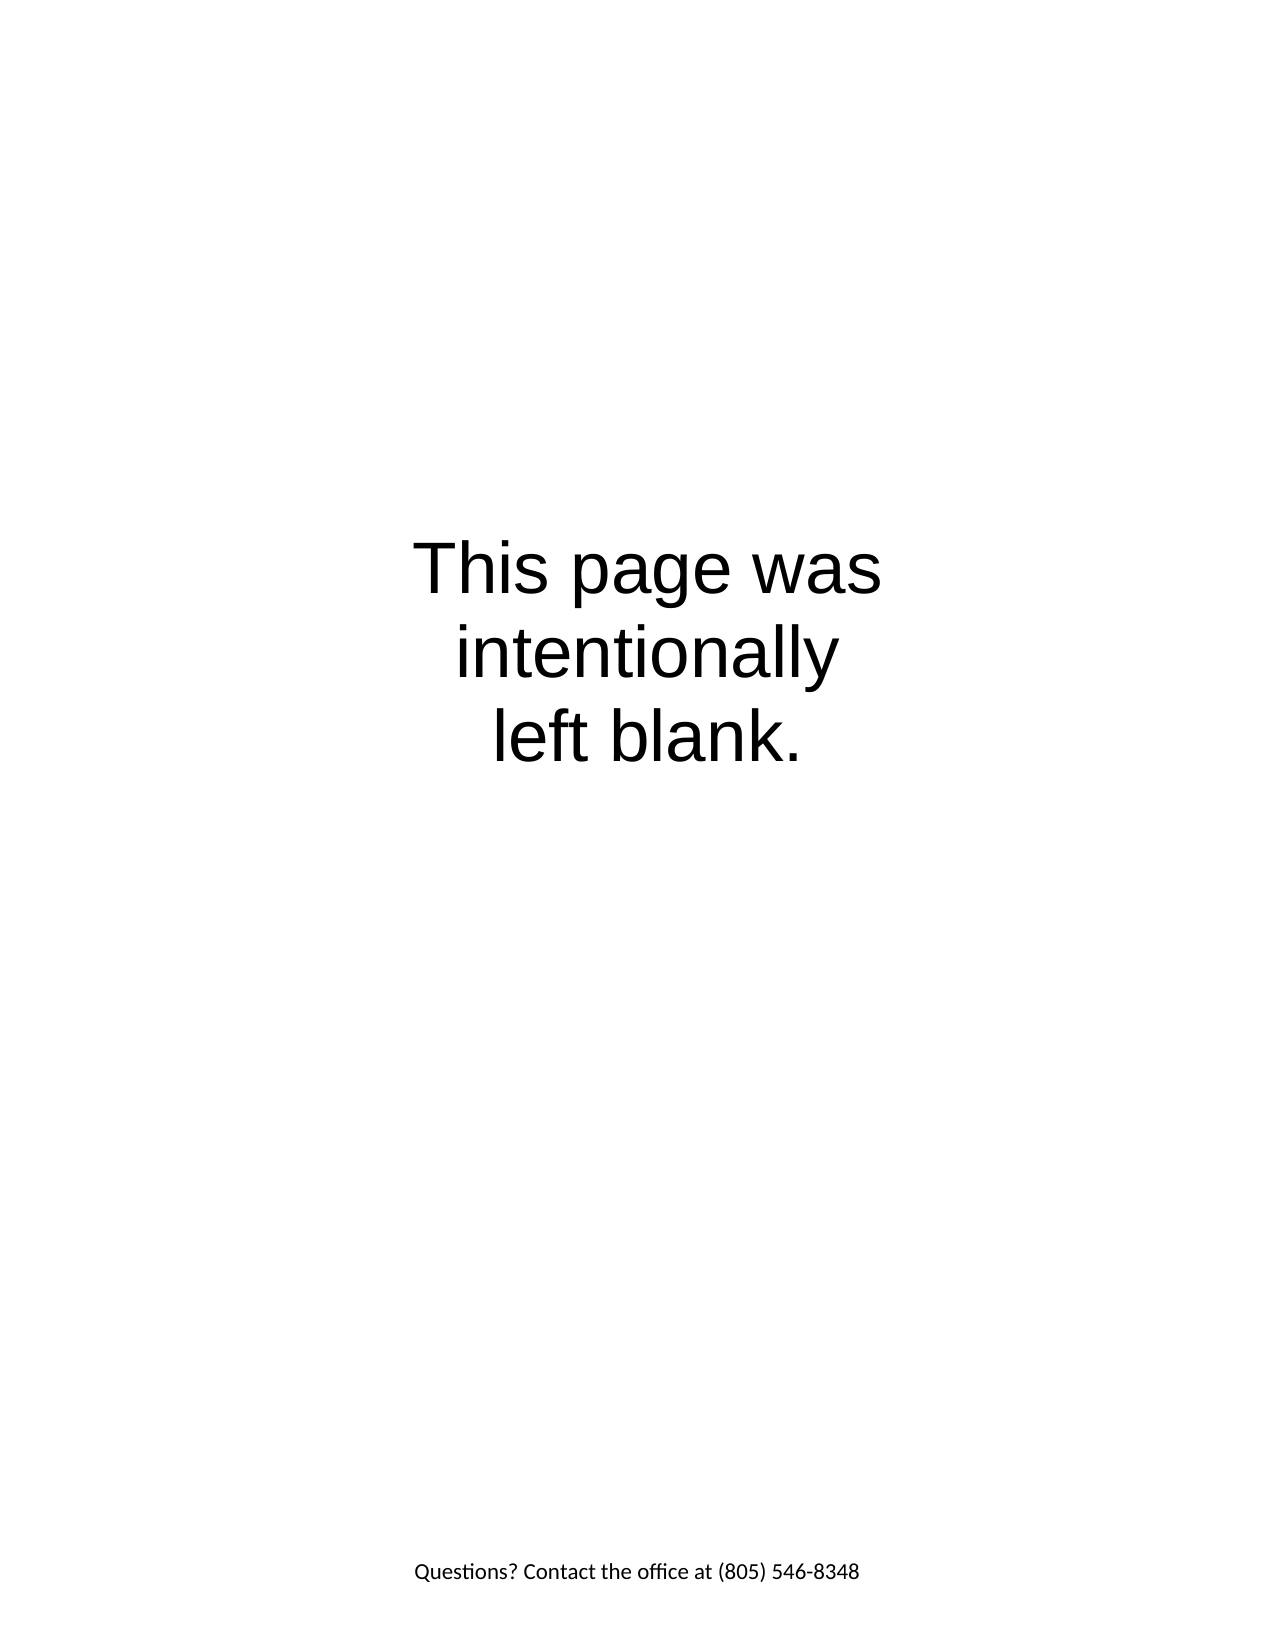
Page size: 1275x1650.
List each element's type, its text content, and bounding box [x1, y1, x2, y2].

text This page was intentionally left blank. [411, 525, 884, 777]
